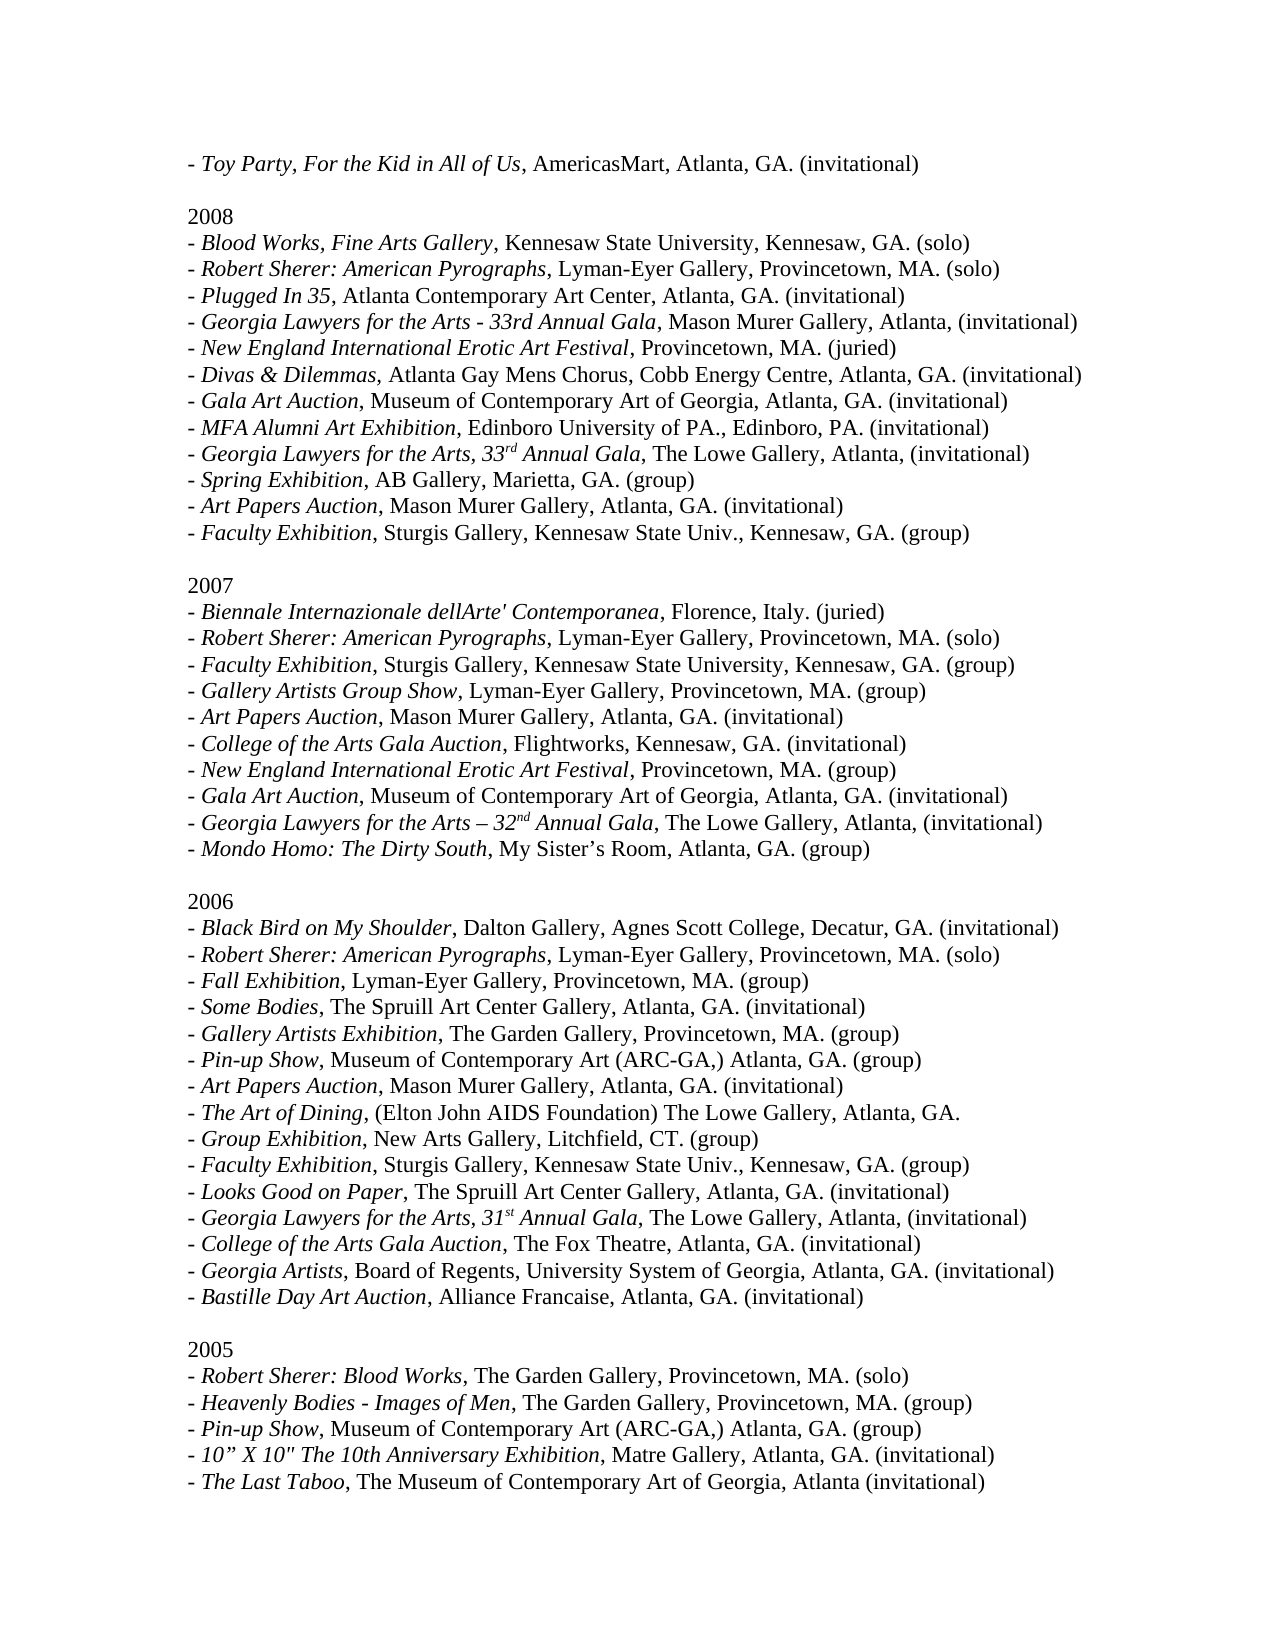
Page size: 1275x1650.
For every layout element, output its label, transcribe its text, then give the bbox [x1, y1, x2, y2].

text - Robert Sherer: Blood Works, The Garden Gallery, Provincetown, MA. (solo) [187, 1362, 1116, 1389]
text - Pin-up Show, Museum of Contemporary Art (ARC-GA,) Atlanta, GA. (group) [187, 1415, 1116, 1441]
text - New England International Erotic Art Festival, Provincetown, MA. (group) [187, 756, 1116, 782]
text - Robert Sherer: American Pyrographs, Lyman-Eyer Gallery, Provincetown, MA. (solo) [187, 624, 1116, 651]
text - MFA Alumni Art Exhibition, Edinboro University of PA., Edinboro, PA. (invitational) [187, 413, 1116, 440]
text - Faculty Exhibition, Sturgis Gallery, Kennesaw State University, Kennesaw, GA. (group) [187, 651, 1116, 677]
text - Gala Art Auction, Museum of Contemporary Art of Georgia, Atlanta, GA. (invitational) [187, 387, 1116, 413]
text - Georgia Lawyers for the Arts, 31st Annual Gala, The Lowe Gallery, Atlanta, (invitational) [187, 1204, 1116, 1231]
text - Robert Sherer: American Pyrographs, Lyman-Eyer Gallery, Provincetown, MA. (solo) [187, 255, 1116, 282]
text 2005 [187, 1336, 1116, 1362]
text - 10” X 10" The 10th Anniversary Exhibition, Matre Gallery, Atlanta, GA. (invitational) [187, 1441, 1116, 1468]
text - Pin-up Show, Museum of Contemporary Art (ARC-GA,) Atlanta, GA. (group) [187, 1046, 1116, 1072]
text - The Last Taboo, The Museum of Contemporary Art of Georgia, Atlanta (invitational) [187, 1468, 1116, 1494]
text - Art Papers Auction, Mason Murer Gallery, Atlanta, GA. (invitational) [187, 703, 1116, 730]
text - New England International Erotic Art Festival, Provincetown, MA. (juried) [187, 334, 1116, 361]
text - Gallery Artists Exhibition, The Garden Gallery, Provincetown, MA. (group) [187, 1020, 1116, 1046]
text - Faculty Exhibition, Sturgis Gallery, Kennesaw State Univ., Kennesaw, GA. (group) [187, 1151, 1116, 1178]
text 2008 [187, 203, 1116, 229]
text - Looks Good on Paper, The Spruill Art Center Gallery, Atlanta, GA. (invitational) [187, 1178, 1116, 1204]
text - Art Papers Auction, Mason Murer Gallery, Atlanta, GA. (invitational) [187, 493, 1116, 519]
text - Faculty Exhibition, Sturgis Gallery, Kennesaw State Univ., Kennesaw, GA. (group) [187, 519, 1116, 545]
text - Divas & Dilemmas, Atlanta Gay Mens Chorus, Cobb Energy Centre, Atlanta, GA. (invitational) [187, 361, 1116, 387]
text 2006 [187, 888, 1116, 914]
text - College of the Arts Gala Auction, The Fox Theatre, Atlanta, GA. (invitational) [187, 1231, 1116, 1257]
text - Robert Sherer: American Pyrographs, Lyman-Eyer Gallery, Provincetown, MA. (solo) [187, 941, 1116, 967]
text - Heavenly Bodies - Images of Men, The Garden Gallery, Provincetown, MA. (group) [187, 1389, 1116, 1415]
text 2007 [187, 572, 1116, 598]
text - Fall Exhibition, Lyman-Eyer Gallery, Provincetown, MA. (group) [187, 967, 1116, 993]
text - Art Papers Auction, Mason Murer Gallery, Atlanta, GA. (invitational) [187, 1072, 1116, 1099]
text - Group Exhibition, New Arts Gallery, Litchfield, CT. (group) [187, 1125, 1116, 1151]
text - Spring Exhibition, AB Gallery, Marietta, GA. (group) [187, 466, 1116, 493]
text - Georgia Lawyers for the Arts – 32nd Annual Gala, The Lowe Gallery, Atlanta, (invitational) [187, 809, 1116, 835]
text - The Art of Dining, (Elton John AIDS Foundation) The Lowe Gallery, Atlanta, GA. [187, 1099, 1116, 1125]
text - Georgia Artists, Board of Regents, University System of Georgia, Atlanta, GA. (invitational) [187, 1257, 1116, 1283]
text - Bastille Day Art Auction, Alliance Francaise, Atlanta, GA. (invitational) [187, 1283, 1116, 1309]
text - Mondo Homo: The Dirty South, My Sister’s Room, Atlanta, GA. (group) [187, 835, 1116, 862]
text - Georgia Lawyers for the Arts - 33rd Annual Gala, Mason Murer Gallery, Atlanta, (invitational) [187, 308, 1116, 334]
text - Gallery Artists Group Show, Lyman-Eyer Gallery, Provincetown, MA. (group) [187, 677, 1116, 703]
text - Black Bird on My Shoulder, Dalton Gallery, Agnes Scott College, Decatur, GA. (invitational) [187, 914, 1116, 941]
text - Plugged In 35, Atlanta Contemporary Art Center, Atlanta, GA. (invitational) [187, 282, 1116, 308]
text - Gala Art Auction, Museum of Contemporary Art of Georgia, Atlanta, GA. (invitational) [187, 782, 1116, 809]
text - Toy Party, For the Kid in All of Us, AmericasMart, Atlanta, GA. (invitational) [187, 150, 1116, 176]
text - Blood Works, Fine Arts Gallery, Kennesaw State University, Kennesaw, GA. (solo) [187, 229, 1116, 255]
text - College of the Arts Gala Auction, Flightworks, Kennesaw, GA. (invitational) [187, 730, 1116, 756]
text - Some Bodies, The Spruill Art Center Gallery, Atlanta, GA. (invitational) [187, 993, 1116, 1020]
text - Biennale Internazionale dellArte' Contemporanea, Florence, Italy. (juried) [187, 598, 1116, 624]
text - Georgia Lawyers for the Arts, 33rd Annual Gala, The Lowe Gallery, Atlanta, (invitational) [187, 440, 1116, 466]
